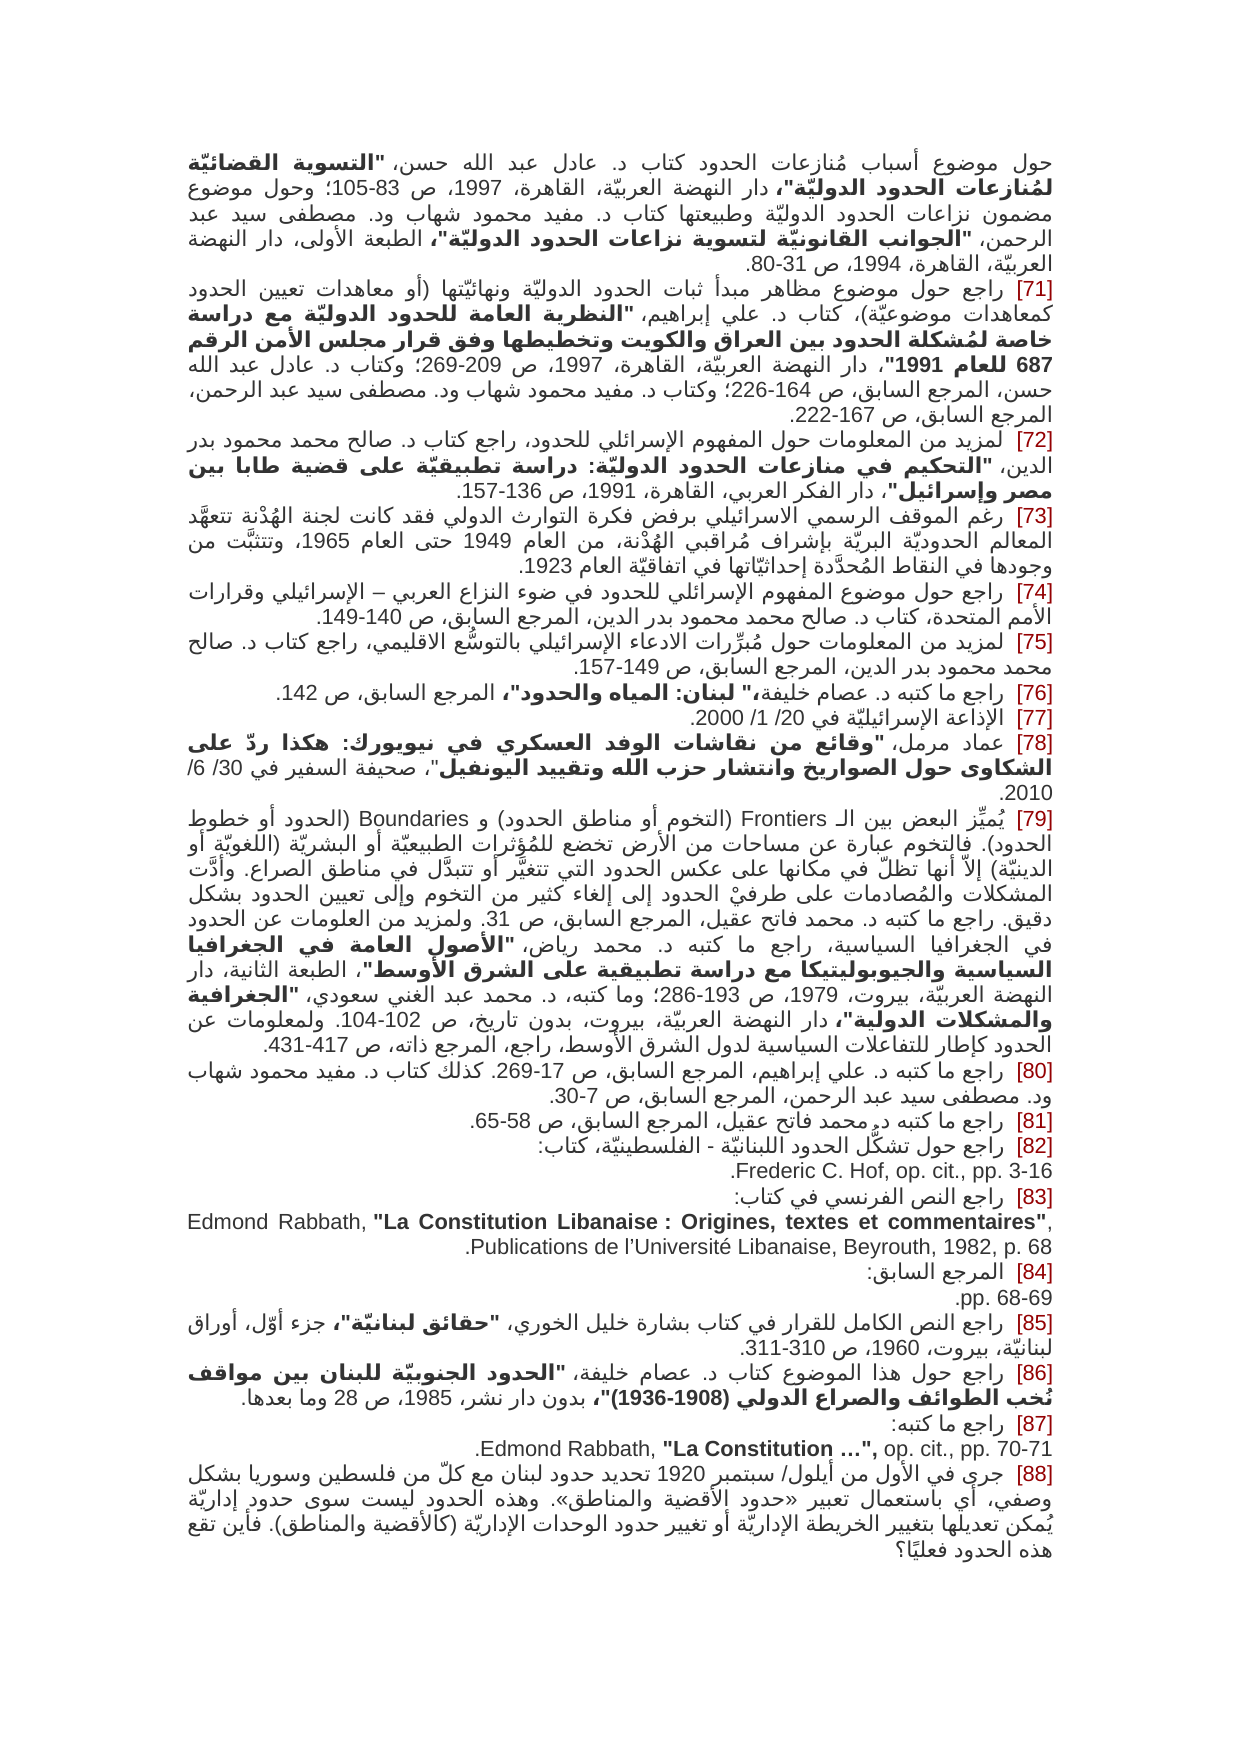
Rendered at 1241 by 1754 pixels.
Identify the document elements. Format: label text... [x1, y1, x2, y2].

text [87] راجع ما كتبه: [187, 1410, 1053, 1436]
text [83] راجع النص الفرنسي في كتاب: [187, 1183, 1053, 1209]
text [88] جرى في الأول من أيلول/ سبتمبر 1920 تحديد حدود لبنان مع كلّ من فلسطين وسوريا بشكل وصفي، أي باستعمال تعبير «حدود الأقضية والمناطق». وهذه الحدود ليست سوى حدود إداريّة يُمكن تعديلها بتغيير الخريطة الإداريّة أو تغيير حدود الوحدات الإداريّة (كالأقضية والمناطق). فأين تقع هذه الحدود فعليًا؟ [187, 1461, 1053, 1562]
text [75] لمزيد من المعلومات حول مُبرِّرات الادعاء الإسرائيلي بالتوسُّع الاقليمي، راجع كتاب د. صالح محمد محمود بدر الدين، المرجع السابق، ص 149-157. [187, 629, 1053, 679]
text [73] رغم الموقف الرسمي الاسرائيلي برفض فكرة التوارث الدولي فقد كانت لجنة الهُدْنة تتعهَّد المعالم الحدوديّة البريّة بإشراف مُراقبي الهُدْنة، من العام 1949 حتى العام 1965، وتتثبَّت من وجودها في النقاط المُحدَّدة إحداثيّاتها في اتفاقيّة العام 1923. [187, 503, 1053, 578]
text [78] عماد مرمل، "وقائع من نقاشات الوفد العسكري في نيويورك: هكذا ردّ على الشكاوى حول الصواريخ وانتشار حزب الله وتقييد اليونفيل"، صحيفة السفير في 30/ 6/ 2010. [187, 730, 1053, 805]
text [86] راجع حول هذا الموضوع كتاب د. عصام خليفة، "الحدود الجنوبيّة للبنان بين مواقف نُخب الطوائف والصراع الدولي (1908-1936)"، بدون دار نشر، 1985، ص 28 وما بعدها. [187, 1360, 1053, 1410]
text Frederic C. Hof, op. cit., pp. 3-16. [187, 1158, 1053, 1183]
text [76] راجع ما كتبه د. عصام خليفة،" لبنان: المياه والحدود"، المرجع السابق، ص 142. [187, 679, 1053, 704]
text [72] لمزيد من المعلومات حول المفهوم الإسرائلي للحدود، راجع كتاب د. صالح محمد محمود بدر الدين، "التحكيم في منازعات الحدود الدوليّة: دراسة تطبيقيّة على قضية طابا بين مصر وإسرائيل"، دار الفكر العربي، القاهرة، 1991، ص 136-157. [187, 427, 1053, 503]
text Edmond Rabbath, "La Constitution Libanaise : Origines, textes et commentaires", Publications de l’Université Libanaise, Beyrouth, 1982, p. 68. [187, 1209, 1053, 1259]
text [77] الإذاعة الإسرائيليّة في 20/ 1/ 2000. [187, 704, 1053, 730]
text [80] راجع ما كتبه د. علي إبراهيم، المرجع السابق، ص 17-269. كذلك كتاب د. مفيد محمود شهاب ود. مصطفى سيد عبد الرحمن، المرجع السابق، ص 7-30. [187, 1057, 1053, 1108]
text [74] راجع حول موضوع المفهوم الإسرائلي للحدود في ضوء النزاع العربي – الإسرائيلي وقرارات الأمم المتحدة، كتاب د. صالح محمد محمود بدر الدين، المرجع السابق، ص 140-149. [187, 578, 1053, 629]
text pp. 68-69. [187, 1284, 1053, 1309]
text [85] راجع النص الكامل للقرار في كتاب بشارة خليل الخوري، "حقائق لبنانيّة"، جزء أوّل، أوراق لبنانيّة، بيروت، 1960، ص 310-311. [187, 1309, 1053, 1360]
text [81] راجع ما كتبه د. محمد فاتح عقيل، المرجع السابق، ص 58-65. [187, 1108, 1053, 1133]
text [79] يُميِّز البعض بين الـ Frontiers (التخوم أو مناطق الحدود) و Boundaries (الحدود أو خطوط الحدود). فالتخوم عبارة عن مساحات من الأرض تخضع للمُؤثرات الطبيعيّة أو البشريّة (اللغويّة أو الدينيّة) إلاّ أنها تظلّ في مكانها على عكس الحدود التي تتغيَّر أو تتبدَّل في مناطق الصراع. وأدَّت المشكلات والمُصادمات على طرفيْ الحدود إلى إلغاء كثير من التخوم وإلى تعيين الحدود بشكل دقيق. راجع ما كتبه د. محمد فاتح عقيل، المرجع السابق، ص 31. ولمزيد من العلومات عن الحدود في الجغرافيا السياسية، راجع ما كتبه د. محمد رياض، "الأصول العامة في الجغرافيا السياسية والجيوبوليتيكا مع دراسة تطبيقية على الشرق الأوسط"، الطبعة الثانية، دار النهضة العربيّة، بيروت، 1979، ص 193-286؛ وما كتبه، د. محمد عبد الغني سعودي، "الجغرافية والمشكلات الدولية"، دار النهضة العربيّة، بيروت، بدون تاريخ، ص 102-104. ولمعلومات عن الحدود كإطار للتفاعلات السياسية لدول الشرق الأوسط، راجع، المرجع ذاته، ص 417-431. [187, 805, 1053, 1057]
text [82] راجع حول تشكُّل الحدود اللبنانيّة - الفلسطينيّة، كتاب: [187, 1133, 1053, 1158]
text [187, 150, 1053, 276]
text Edmond Rabbath, "La Constitution …", op. cit., pp. 70-71. [187, 1436, 1053, 1461]
text [71] راجع حول موضوع مظاهر مبدأ ثبات الحدود الدوليّة ونهائيّتها (أو معاهدات تعيين الحدود كمعاهدات موضوعيّة)، كتاب د. علي إبراهيم، "النظرية العامة للحدود الدوليّة مع دراسة خاصة لمُشكلة الحدود بين العراق والكويت وتخطيطها وفق قرار مجلس الأمن الرقم 687 للعام 1991"، دار النهضة العربيّة، القاهرة، 1997، ص 209-269؛ وكتاب د. عادل عبد الله حسن، المرجع السابق، ص 164-226؛ وكتاب د. مفيد محمود شهاب ود. مصطفى سيد عبد الرحمن، المرجع السابق، ص 167-222. [187, 276, 1053, 427]
text [84] المرجع السابق: [187, 1259, 1053, 1284]
